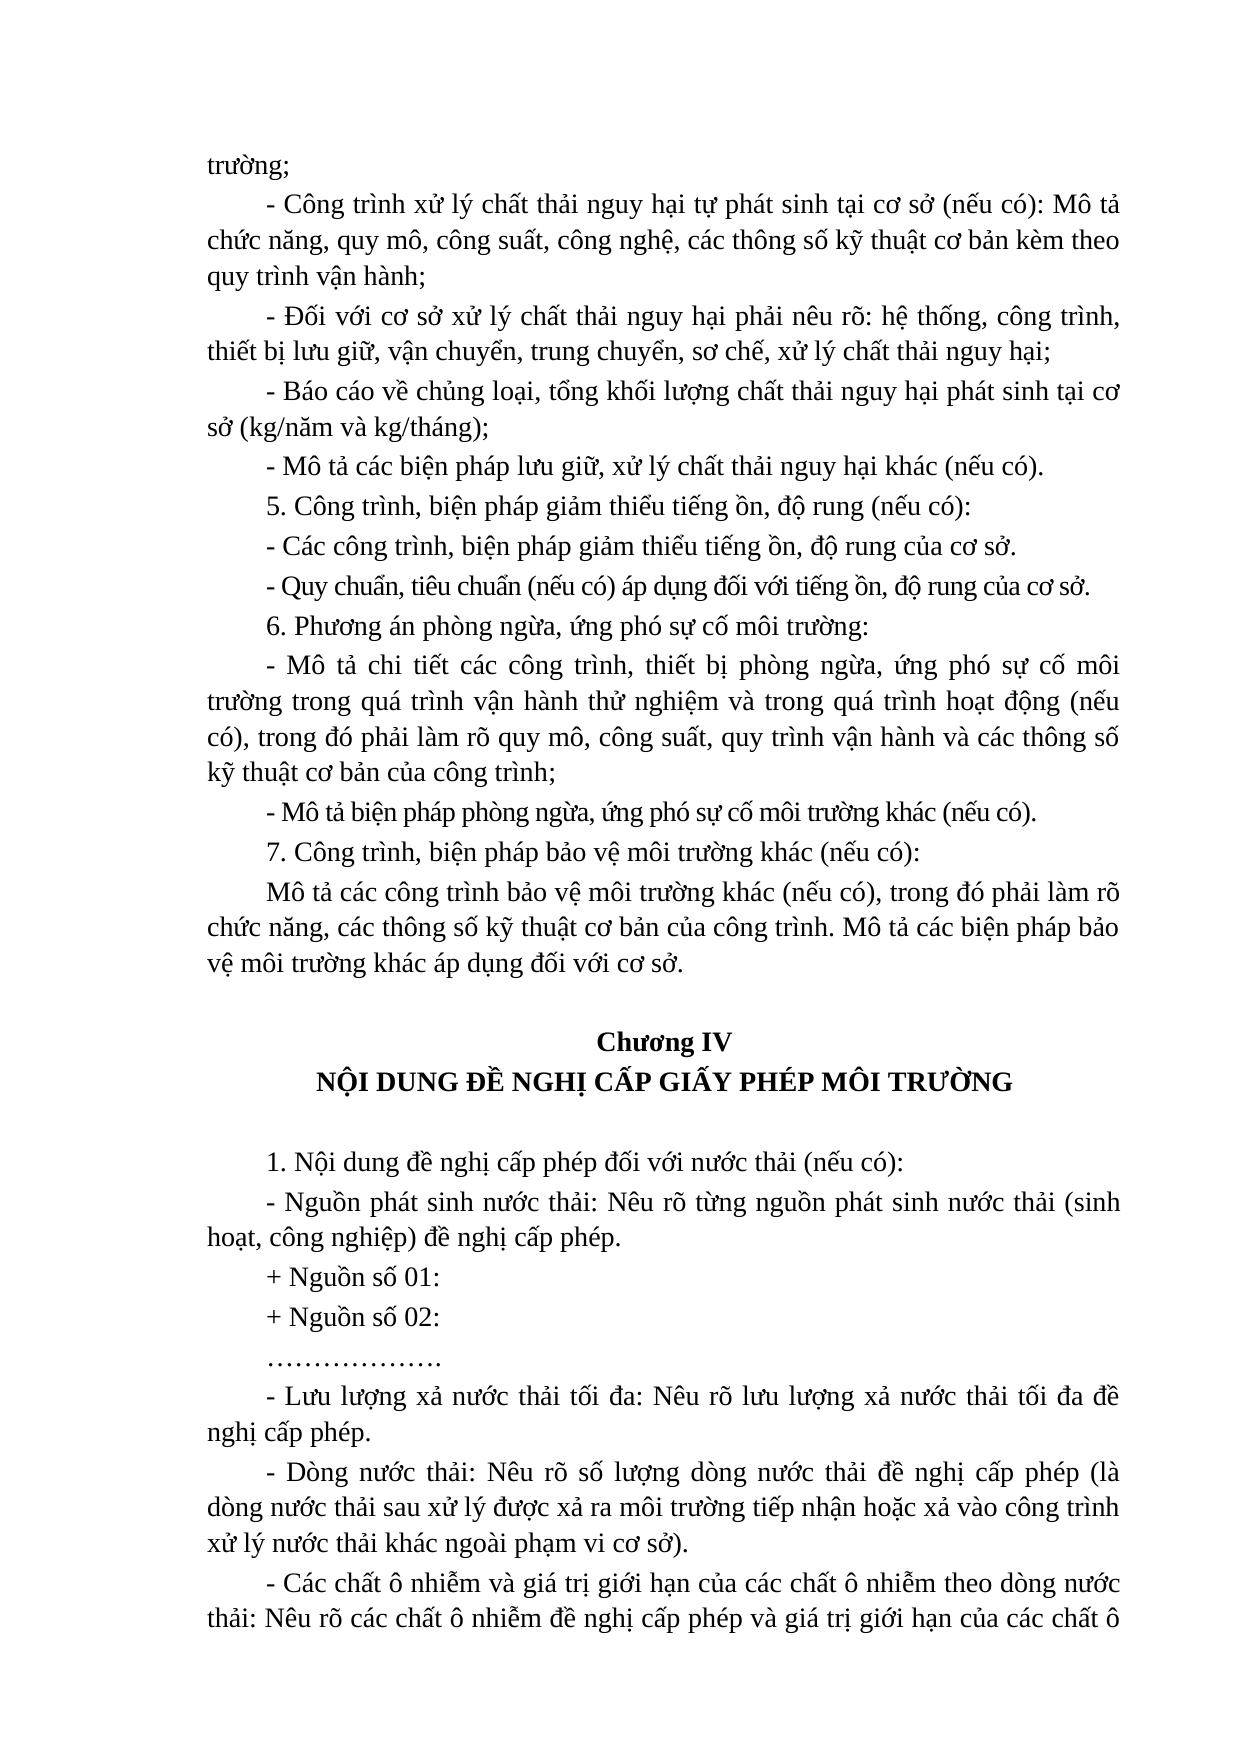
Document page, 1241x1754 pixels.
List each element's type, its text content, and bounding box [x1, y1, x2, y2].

text + Nguồn số 01: [207, 1260, 1122, 1292]
text 5. Công trình, biện pháp giảm thiểu tiếng ồn, độ rung (nếu có): [207, 489, 1122, 522]
text - Đối với cơ sở xử lý chất thải nguy hại phải nêu rõ: hệ thống, công trình, thiết bị lưu giữ, vận chuyển, trung chuyển, sơ chế, xử lý chất thải nguy hại; [207, 298, 1122, 367]
text - Các công trình, biện pháp giảm thiểu tiếng ồn, độ rung của cơ sở. [207, 529, 1122, 561]
text - Quy chuẩn, tiêu chuẩn (nếu có) áp dụng đối với tiếng ồn, độ rung của cơ sở. [207, 569, 1122, 601]
text Chương IV [207, 1025, 1122, 1058]
text - Mô tả các biện pháp lưu giữ, xử lý chất thải nguy hại khác (nếu có). [207, 449, 1122, 482]
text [207, 148, 1122, 180]
text - Mô tả biện pháp phòng ngừa, ứng phó sự cố môi trường khác (nếu có). [207, 795, 1122, 827]
text 6. Phương án phòng ngừa, ứng phó sự cố môi trường: [207, 608, 1122, 641]
text - Công trình xử lý chất thải nguy hại tự phát sinh tại cơ sở (nếu có): Mô tả chức năng, quy mô, công suất, công nghệ, các thông số kỹ thuật cơ bản kèm theo quy trình vận hành; [207, 187, 1122, 291]
text - Lưu lượng xả nước thải tối đa: Nêu rõ lưu lượng xả nước thải tối đa đề nghị cấp phép. [207, 1379, 1122, 1447]
text Mô tả các công trình bảo vệ môi trường khác (nếu có), trong đó phải làm rõ chức năng, các thông số kỹ thuật cơ bản của công trình. Mô tả các biện pháp bảo vệ môi trường khác áp dụng đối với cơ sở. [207, 874, 1122, 978]
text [207, 1566, 1122, 1634]
text + Nguồn số 02: [207, 1300, 1122, 1332]
text 7. Công trình, biện pháp bảo vệ môi trường khác (nếu có): [207, 835, 1122, 867]
text - Dòng nước thải: Nêu rõ số lượng dòng nước thải đề nghị cấp phép (là dòng nước thải sau xử lý được xả ra môi trường tiếp nhận hoặc xả vào công trình xử lý nước thải khác ngoài phạm vi cơ sở). [207, 1455, 1122, 1558]
text 1. Nội dung đề nghị cấp phép đối với nước thải (nếu có): [207, 1145, 1122, 1177]
text ………………. [207, 1339, 1122, 1372]
text NỘI DUNG ĐỀ NGHỊ CẤP GIẤY PHÉP MÔI TRƯỜNG [207, 1065, 1122, 1098]
text - Báo cáo về chủng loại, tổng khối lượng chất thải nguy hại phát sinh tại cơ sở (kg/năm và kg/tháng); [207, 374, 1122, 442]
text - Nguồn phát sinh nước thải: Nêu rõ từng nguồn phát sinh nước thải (sinh hoạt, công nghiệp) đề nghị cấp phép. [207, 1184, 1122, 1253]
text - Mô tả chi tiết các công trình, thiết bị phòng ngừa, ứng phó sự cố môi trường trong quá trình vận hành thử nghiệm và trong quá trình hoạt động (nếu có), trong đó phải làm rõ quy mô, công suất, quy trình vận hành và các thông số kỹ thuật cơ bản của công trình; [207, 648, 1122, 788]
